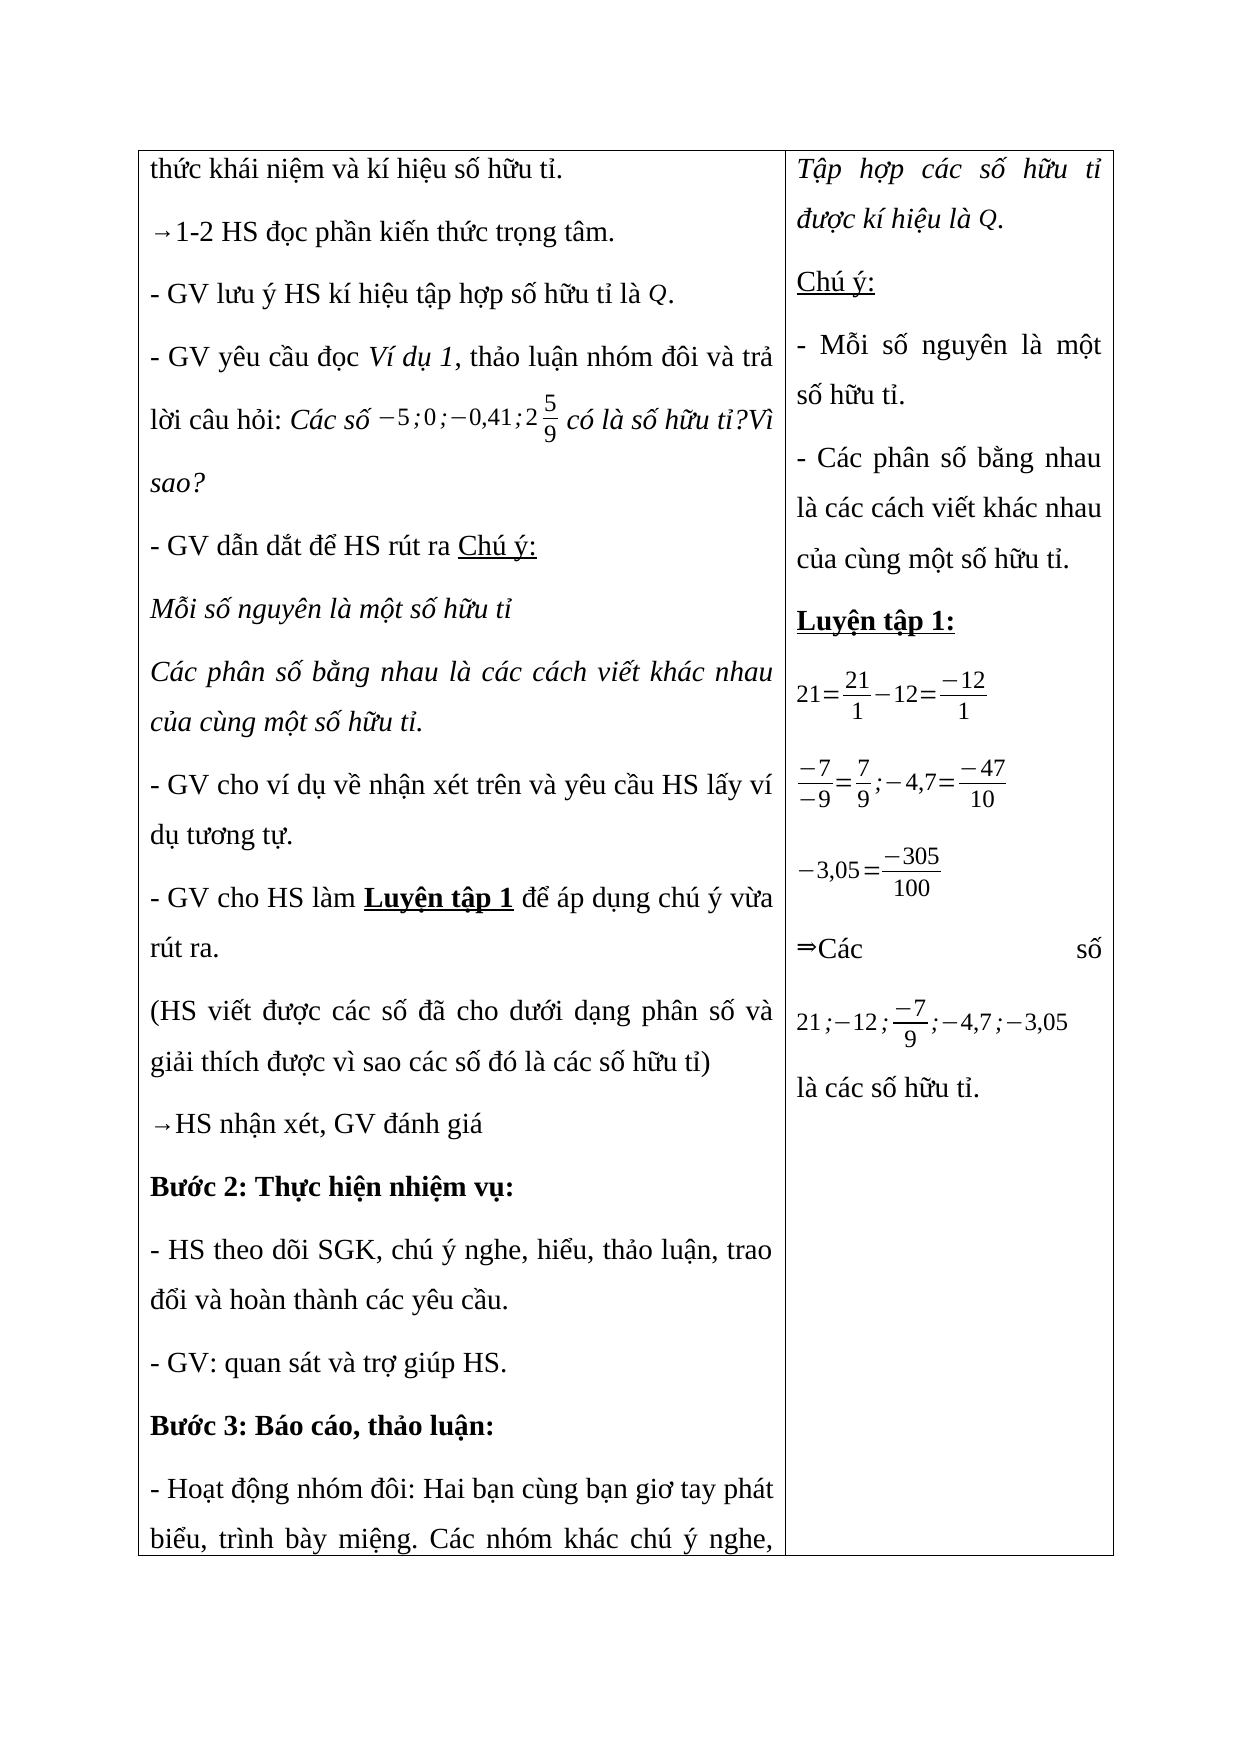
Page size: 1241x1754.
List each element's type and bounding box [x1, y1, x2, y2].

table_cell [139, 151, 785, 1555]
table_cell [786, 151, 1113, 1555]
